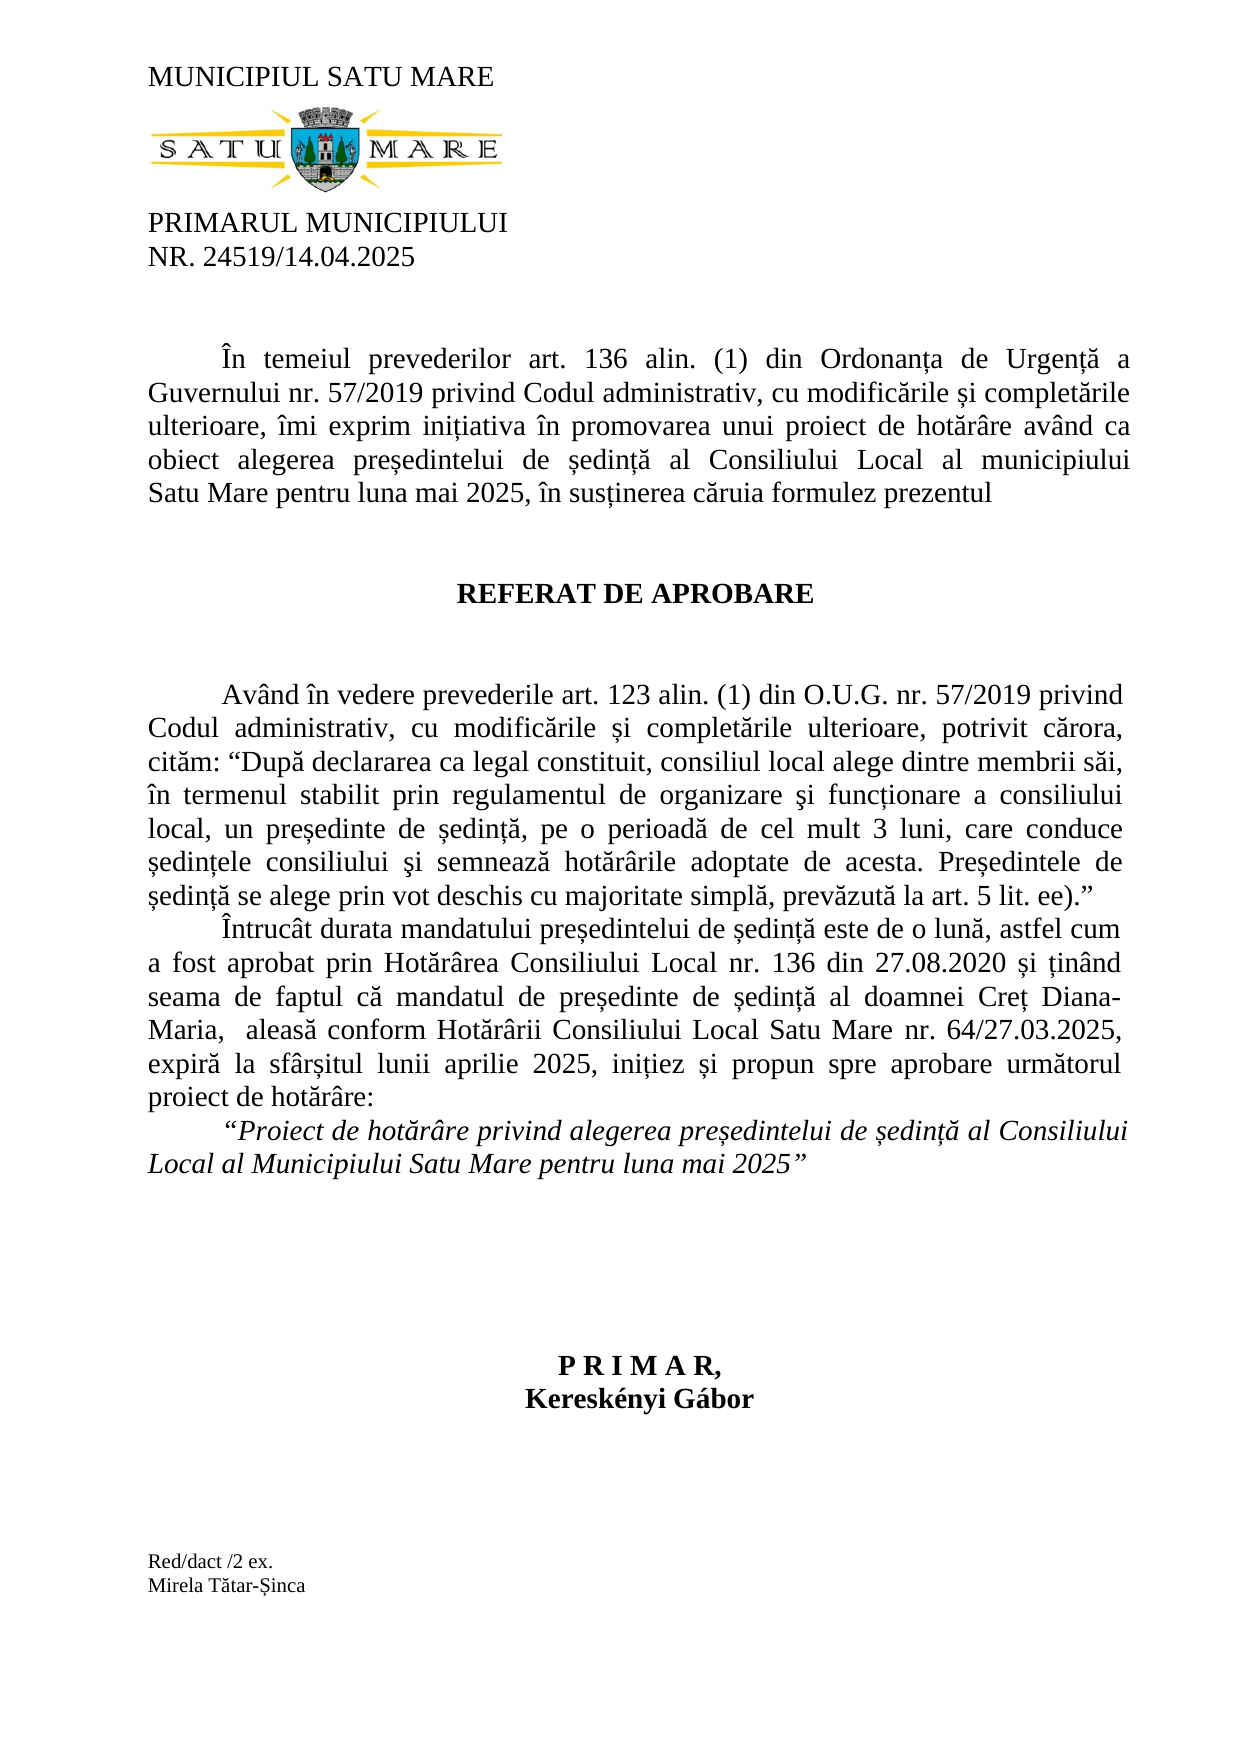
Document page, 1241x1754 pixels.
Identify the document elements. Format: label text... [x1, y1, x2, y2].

text MUNICIPIUL SATU MARE [148, 59, 1050, 93]
text Întrucât durata mandatului președintelui de ședință este de o lună, astfel cum a fost aprobat prin Hotărârea Consiliului Local nr. 136 din 27.08.2020 și ținând seama de faptul că mandatul de președinte de ședință al doamnei Creț Diana-Maria, aleasă conform Hotărârii Consiliului Local Satu Mare nr. 64/27.03.2025, expiră la sfârșitul lunii aprilie 2025, inițiez și propun spre aprobare următorul proiect de hotărâre: [148, 912, 1122, 1113]
text P R I M A R, [148, 1348, 1132, 1381]
text Mirela Tătar-Șinca [148, 1573, 1132, 1597]
text “Proiect de hotărâre privind alegerea președintelui de ședință al Consiliului Local al Municipiului Satu Mare pentru luna mai 2025” [148, 1113, 1132, 1180]
text Având în vedere prevederile art. 123 alin. (1) din O.U.G. nr. 57/2019 privind Codul administrativ, cu modificările și completările ulterioare, potrivit cărora, cităm: “După declararea ca legal constituit, consiliul local alege dintre membrii săi, în termenul stabilit prin regulamentul de organizare şi funcționare a consiliului local, un președinte de ședință, pe o perioadă de cel mult 3 luni, care conduce ședințele consiliului şi semnează hotărârile adoptate de acesta. Președintele de ședință se alege prin vot deschis cu majoritate simplă, prevăzută la art. 5 lit. ee).” [148, 677, 1124, 912]
text Red/dact /2 ex. [148, 1549, 1132, 1573]
picture [147, 92, 507, 206]
text În temeiul prevederilor art. 136 alin. (1) din Ordonanța de Urgență a Guvernului nr. 57/2019 privind Codul administrativ, cu modificările și completările ulterioare, îmi exprim inițiativa în promovarea unui proiect de hotărâre având ca obiect alegerea președintelui de ședință al Consiliului Local al municipiului Satu Mare pentru luna mai 2025, în susținerea căruia formulez prezentul [148, 341, 1132, 509]
text Kereskényi Gábor [148, 1381, 1132, 1415]
text NR. 24519/14.04.2025 [148, 239, 1050, 272]
text REFERAT DE APROBARE [148, 576, 1050, 610]
text PRIMARUL MUNICIPIULUI [148, 205, 1050, 239]
